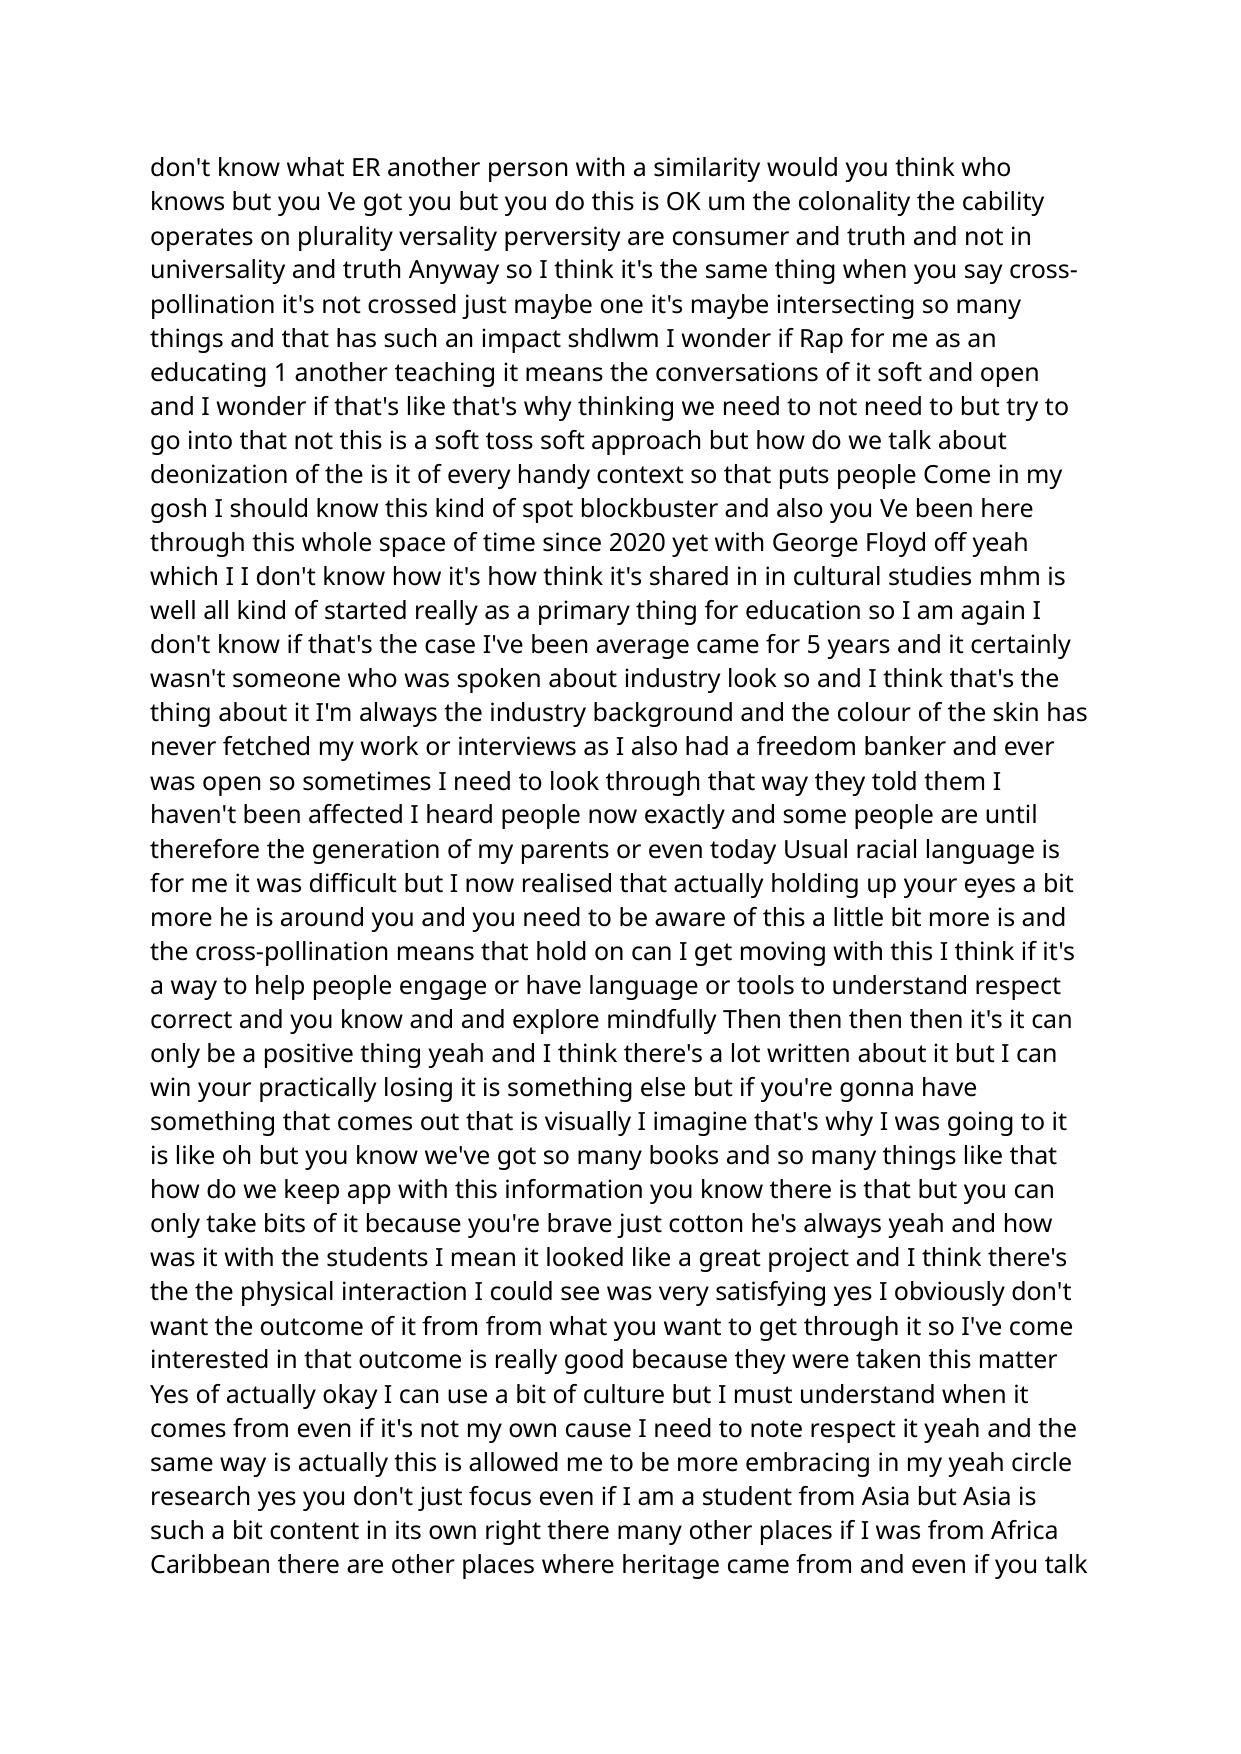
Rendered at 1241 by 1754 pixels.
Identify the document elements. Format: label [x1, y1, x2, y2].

text [150, 150, 1090, 1581]
